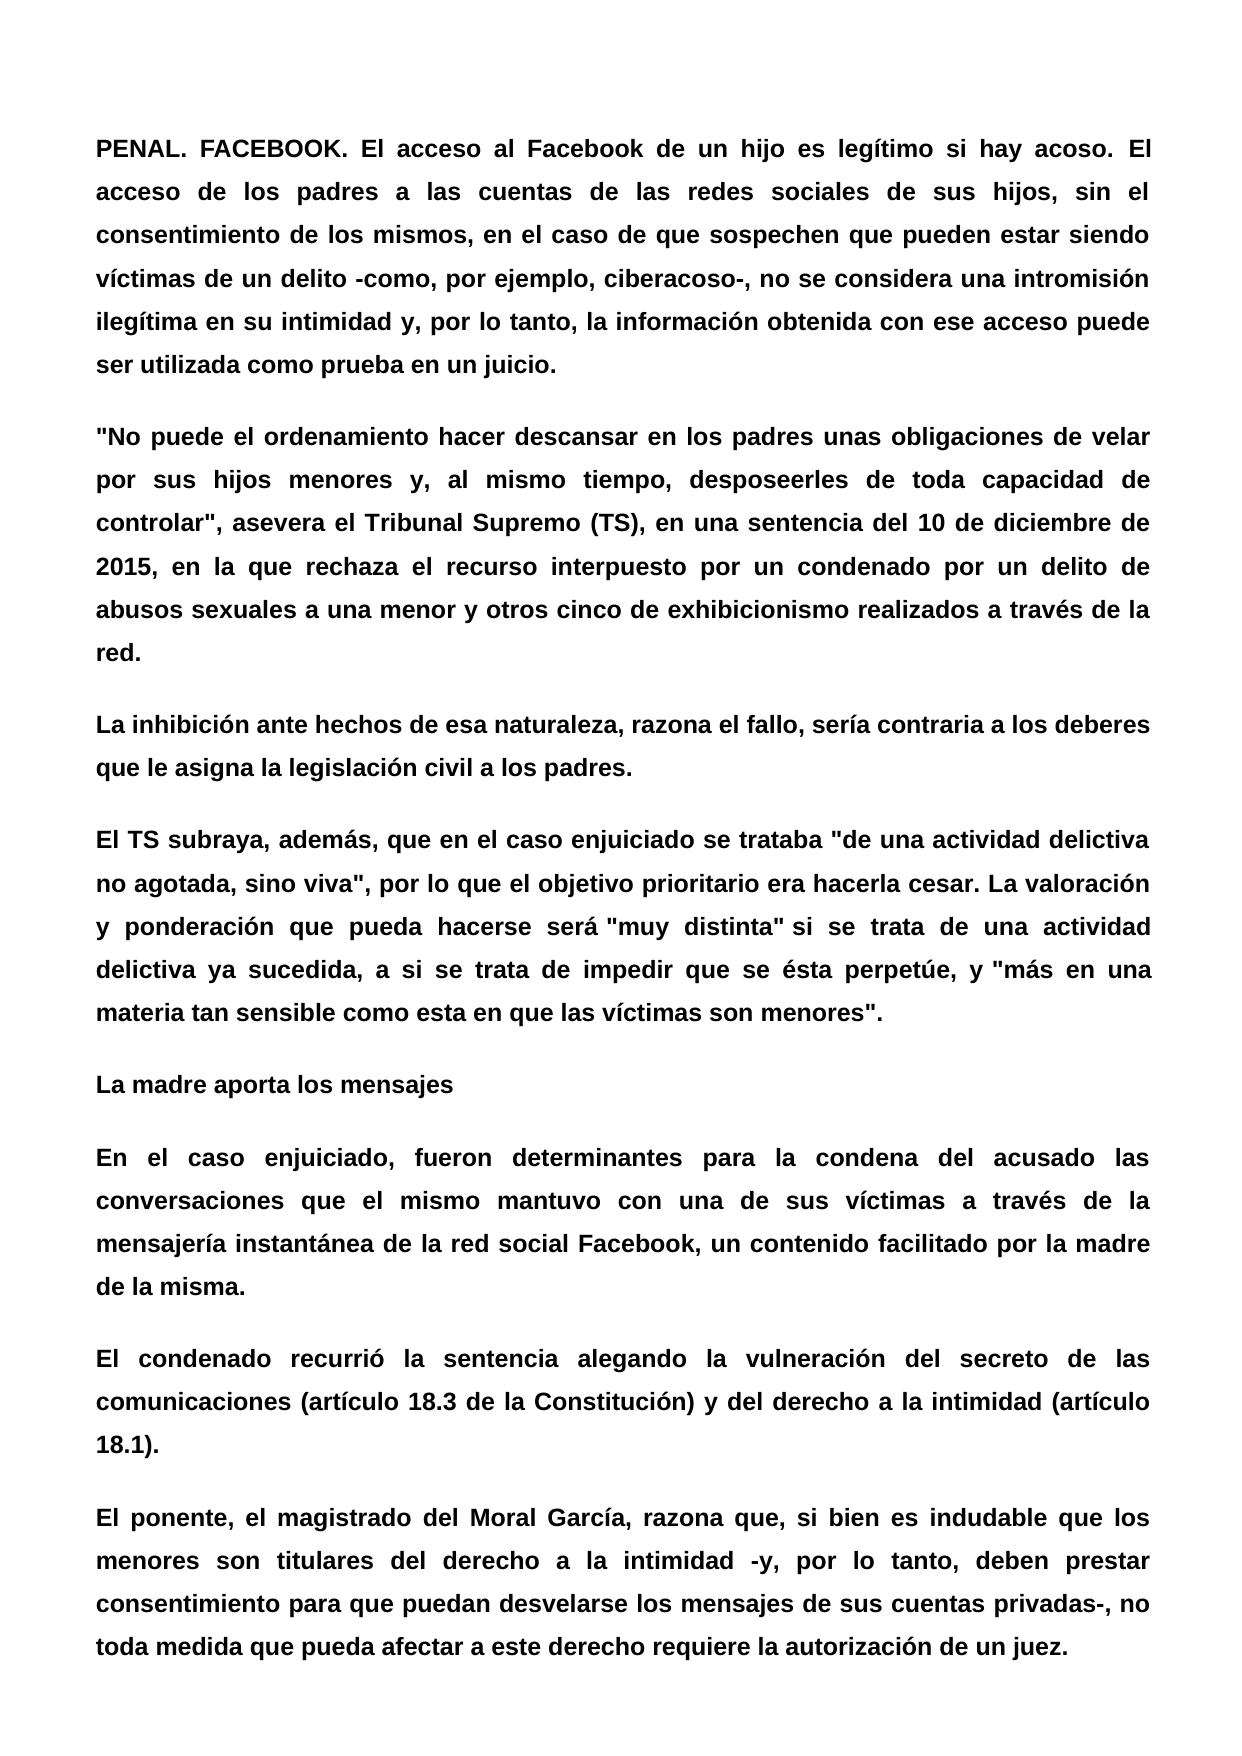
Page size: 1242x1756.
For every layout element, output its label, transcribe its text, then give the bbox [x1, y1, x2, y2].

text La inhibición ante hechos de esa naturaleza, razona el fallo, sería contraria a los deberes que le asigna la legislación civil a los padres. [96, 710, 1152, 782]
text El TS subraya, además, que en el caso enjuiciado se trataba "de una actividad delictiva no agotada, sino viva", por lo que el objetivo prioritario era hacerla cesar. La valoración y ponderación que pueda hacerse será "muy distinta" si se trata de una actividad delictiva ya sucedida, a si se trata de impedir que se ésta perpetúe, y "más en una materia tan sensible como esta en que las víctimas son menores". [96, 825, 1152, 1027]
text La madre aporta los mensajes [96, 1070, 1152, 1099]
text El condenado recurrió la sentencia alegando la vulneración del secreto de las comunicaciones (artículo 18.3 de la Constitución) y del derecho a la intimidad (artículo 18.1). [96, 1344, 1152, 1459]
text En el caso enjuiciado, fueron determinantes para la condena del acusado las conversaciones que el mismo mantuvo con una de sus víctimas a través de la mensajería instantánea de la red social Facebook, un contenido facilitado por la madre de la misma. [96, 1142, 1152, 1301]
text PENAL. FACEBOOK. El acceso al Facebook de un hijo es legítimo si hay acoso. El acceso de los padres a las cuentas de las redes sociales de sus hijos, sin el consentimiento de los mismos, en el caso de que sospechen que pueden estar siendo víctimas de un delito -como, por ejemplo, ciberacoso-, no se considera una intromisión ilegítima en su intimidad y, por lo tanto, la información obtenida con ese acceso puede ser utilizada como prueba en un juicio. [96, 134, 1152, 378]
text El ponente, el magistrado del Moral García, razona que, si bien es indudable que los menores son titulares del derecho a la intimidad -y, por lo tanto, deben prestar consentimiento para que puedan desvelarse los mensajes de sus cuentas privadas-, no toda medida que pueda afectar a este derecho requiere la autorización de un juez. [96, 1503, 1152, 1661]
text "No puede el ordenamiento hacer descansar en los padres unas obligaciones de velar por sus hijos menores y, al mismo tiempo, desposeerles de toda capacidad de controlar", asevera el Tribunal Supremo (TS), en una sentencia del 10 de diciembre de 2015, en la que rechaza el recurso interpuesto por un condenado por un delito de abusos sexuales a una menor y otros cinco de exhibicionismo realizados a través de la red. [96, 422, 1152, 666]
